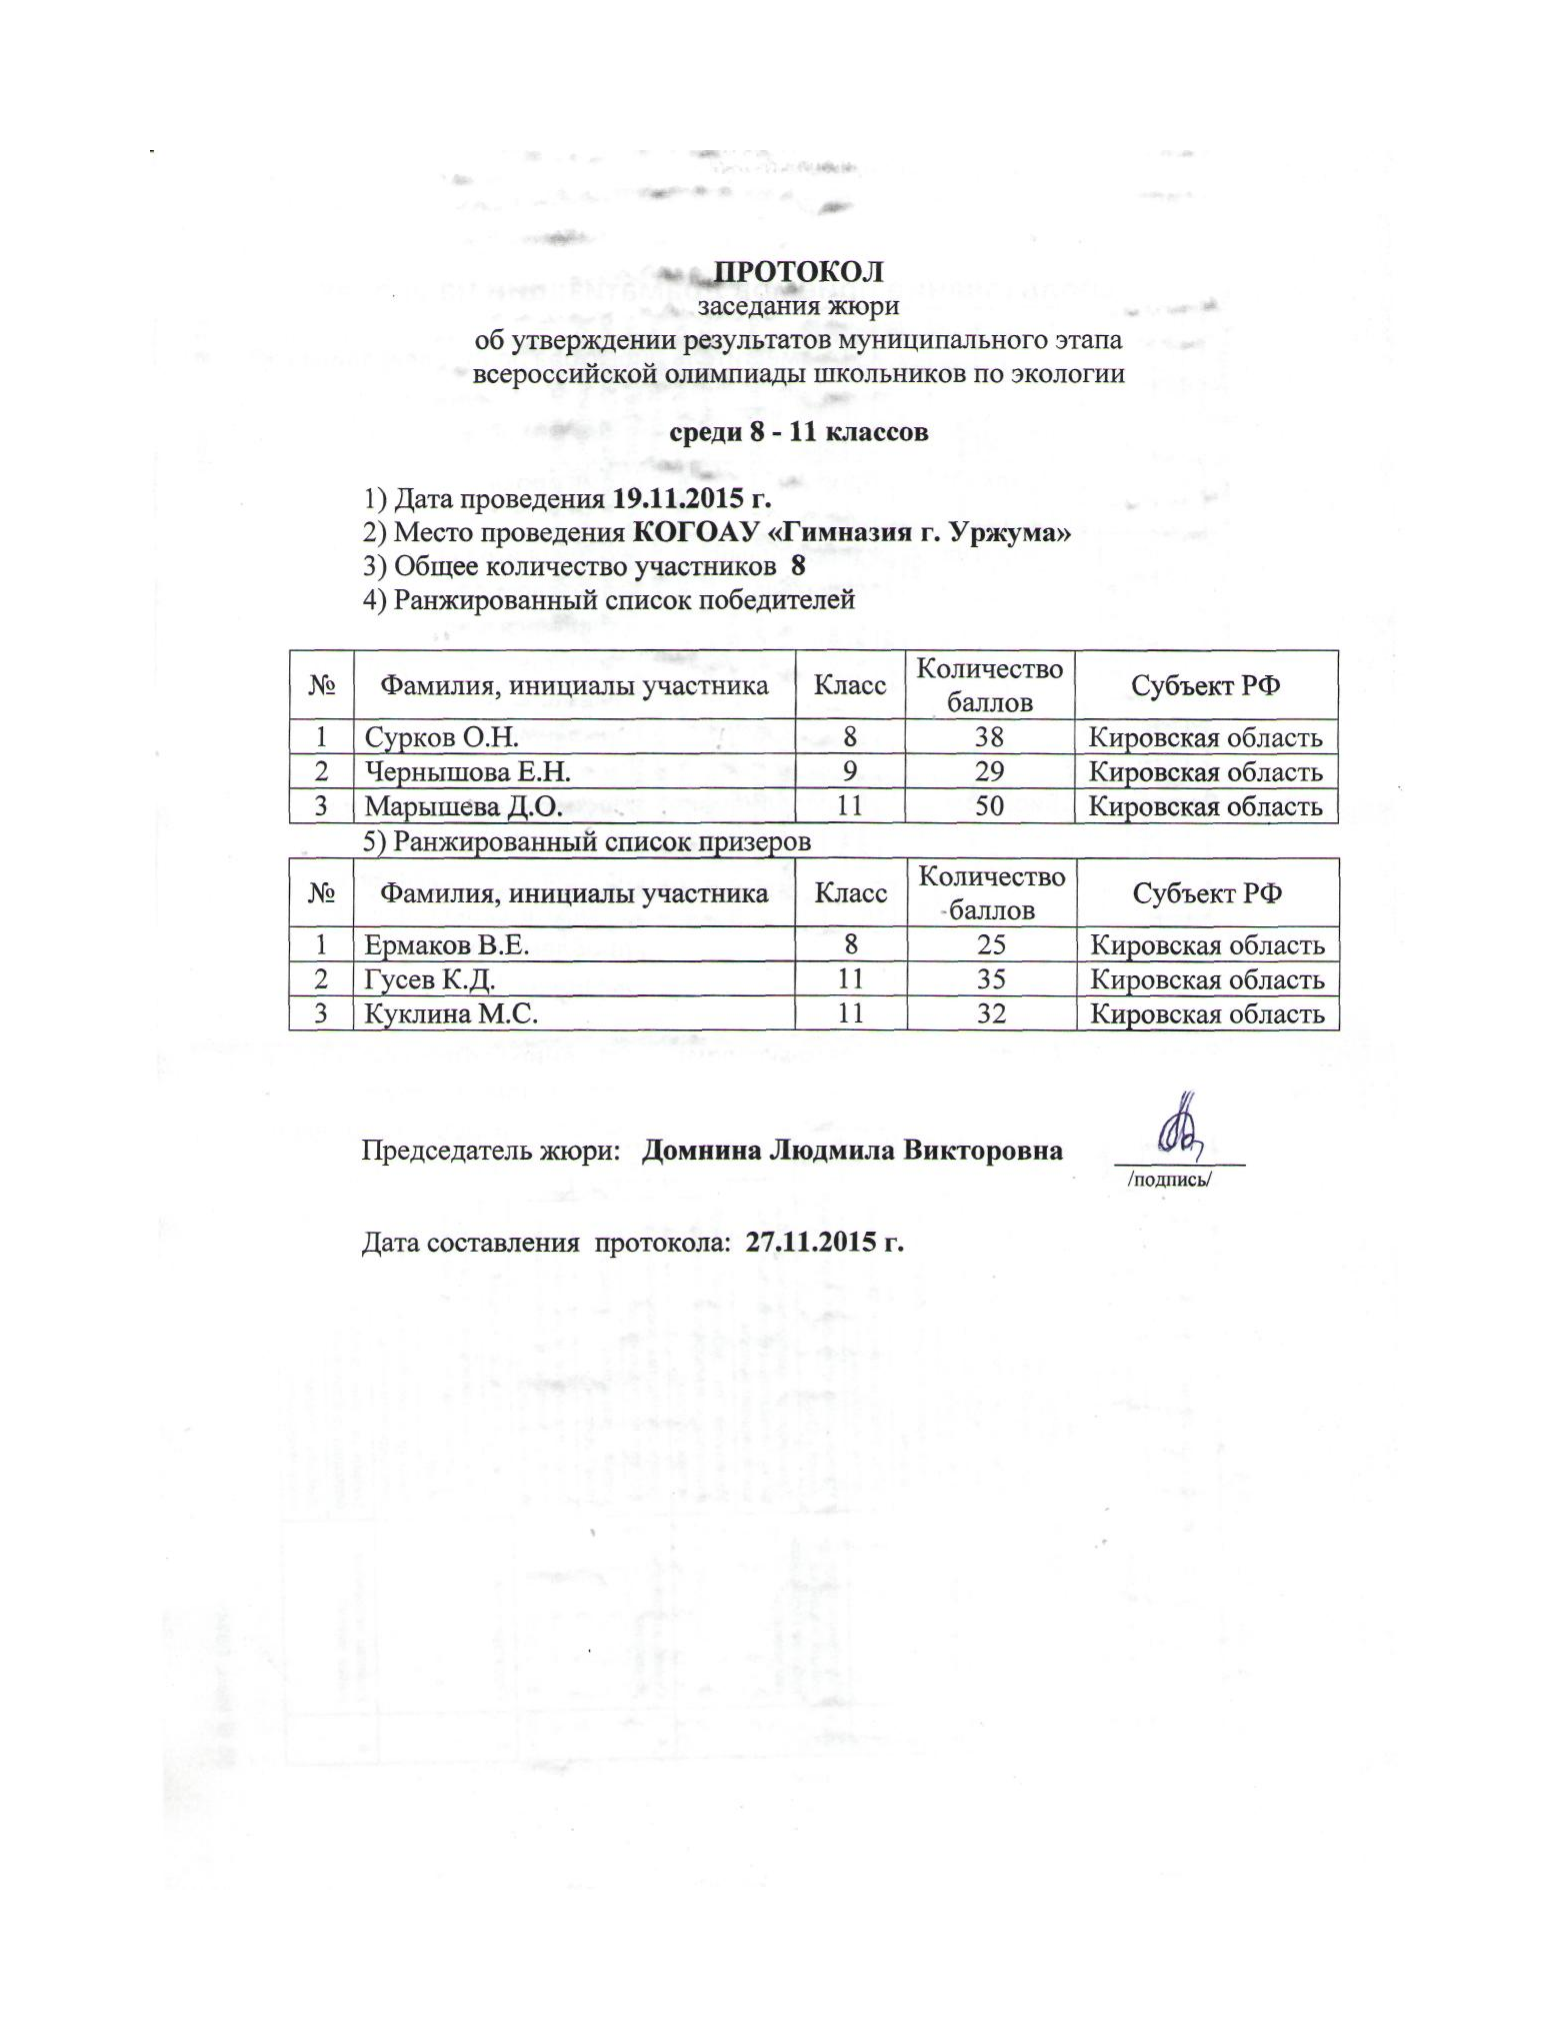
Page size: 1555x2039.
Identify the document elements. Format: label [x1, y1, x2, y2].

picture [150, 150, 1405, 1890]
